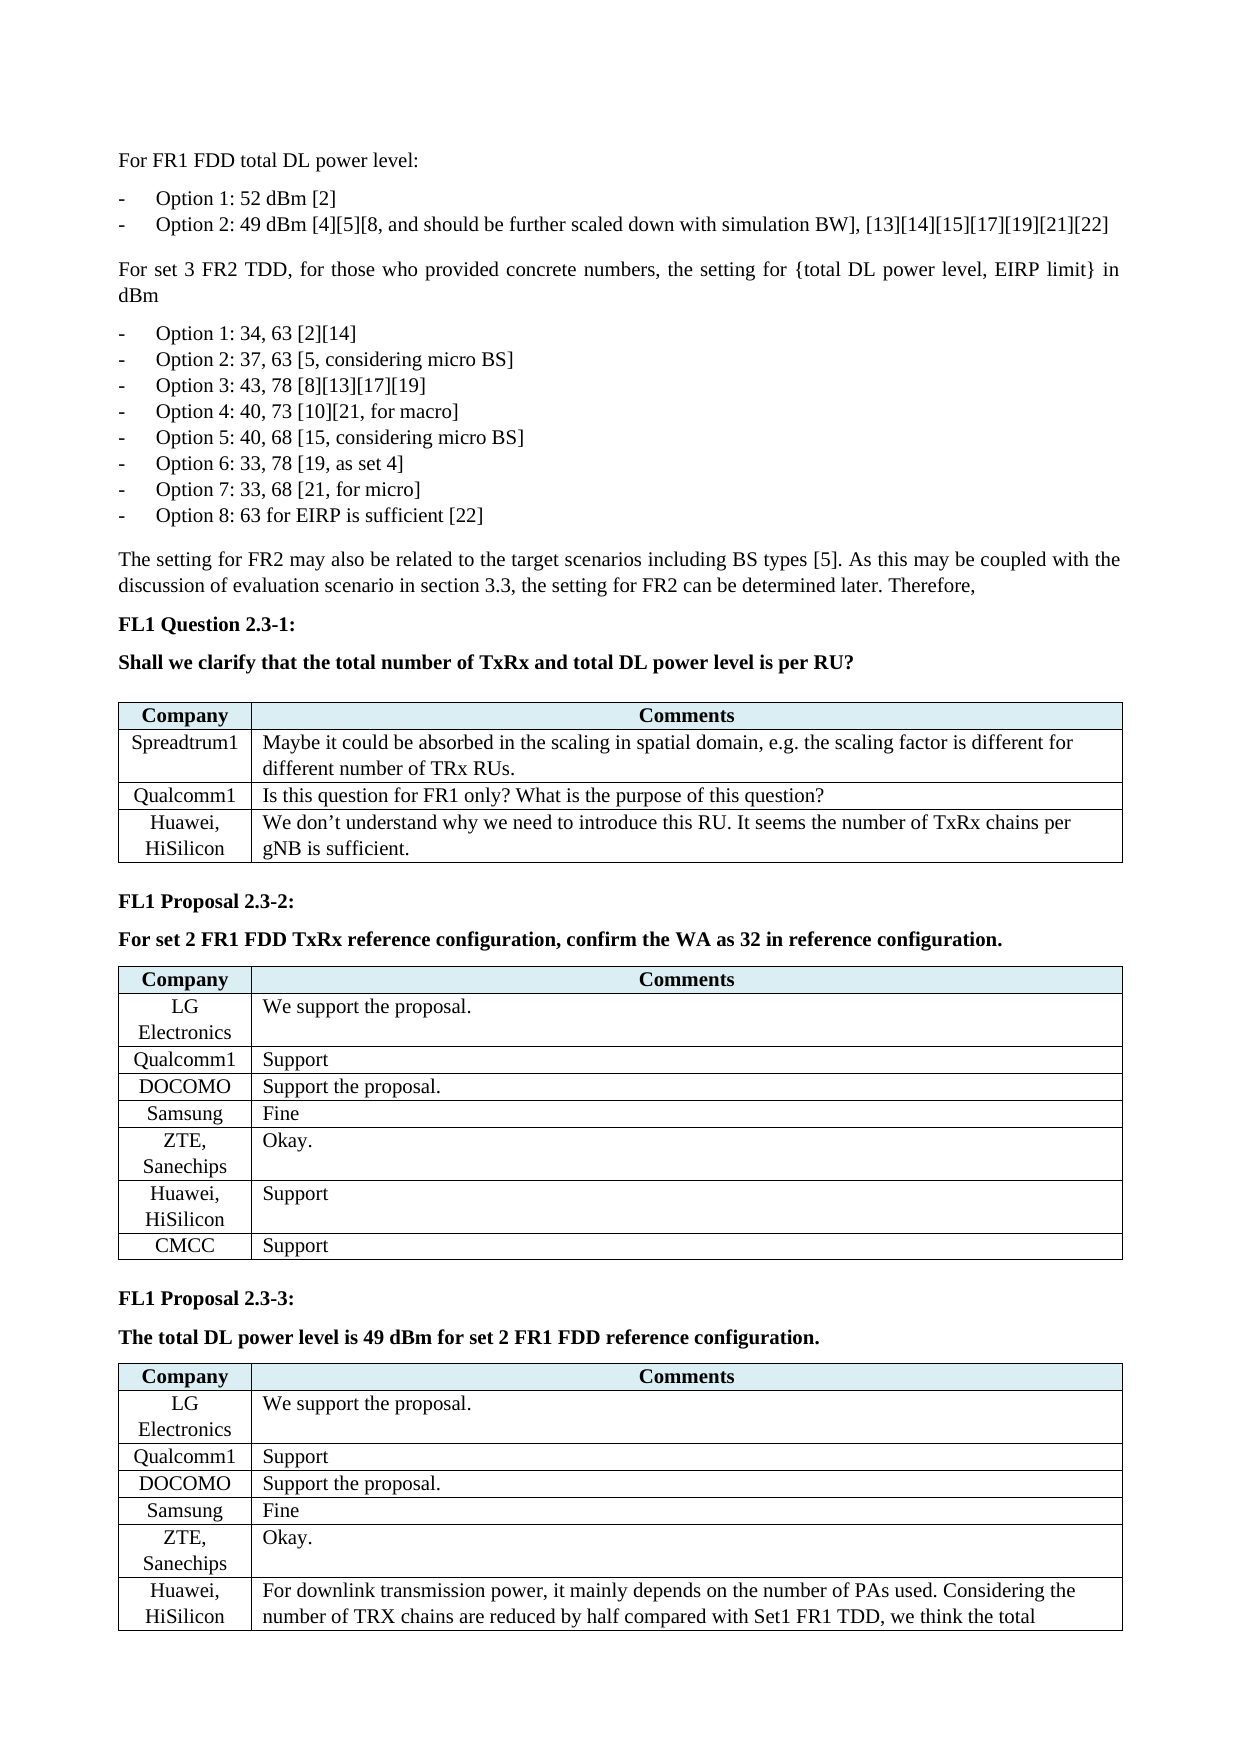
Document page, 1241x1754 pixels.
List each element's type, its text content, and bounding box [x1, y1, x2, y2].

table_cell Qualcomm1 [119, 1444, 251, 1470]
list Option 8: 63 for EIRP is sufficient [22] [118, 503, 1122, 527]
list Option 5: 40, 68 [15, considering micro BS] [118, 425, 1122, 449]
list Option 1: 34, 63 [2][14] [118, 321, 1122, 345]
table_cell We support the proposal. [252, 1391, 1122, 1443]
table_cell Samsung [119, 1101, 251, 1127]
table_cell Support [252, 1181, 1122, 1232]
list Option 2: 37, 63 [5, considering micro BS] [118, 347, 1122, 371]
table_cell Samsung [119, 1498, 251, 1524]
table_cell Huawei, HiSilicon [119, 810, 251, 862]
table_cell Spreadtrum1 [119, 730, 251, 782]
table_cell Support [252, 1444, 1122, 1470]
list Option 2: 49 dBm [4][5][8, and should be further scaled down with simulation BW], [13][14][15][17][19][21][22] [118, 212, 1122, 236]
table_cell Is this question for FR1 only? What is the purpose of this question? [252, 783, 1122, 809]
text FL1 Proposal 2.3-3: [118, 1286, 1122, 1310]
table_cell DOCOMO [119, 1471, 251, 1497]
table_cell We don’t understand why we need to introduce this RU. It seems the number of TxRx chains per gNB is sufficient. [252, 810, 1122, 862]
text FL1 Proposal 2.3-2: [118, 889, 1122, 913]
text FL1 Question 2.3-1: [118, 612, 1122, 636]
table_cell LG Electronics [119, 994, 251, 1046]
table_cell Okay. [252, 1128, 1122, 1179]
table_cell LG Electronics [119, 1391, 251, 1443]
list Option 1: 52 dBm [2] [118, 186, 1122, 210]
table_header Company [119, 967, 251, 993]
table_cell Huawei, HiSilicon [119, 1181, 251, 1232]
table_header Comments [252, 1364, 1122, 1390]
table_cell Huawei, HiSilicon [119, 1578, 251, 1630]
text For set 3 FR2 TDD, for those who provided concrete numbers, the setting for {total DL power level, EIRP limit} in dBm [118, 257, 1122, 307]
table_header Comments [252, 703, 1122, 729]
table_header Company [119, 1364, 251, 1390]
table_cell ZTE, Sanechips [119, 1525, 251, 1577]
table_header Company [119, 703, 251, 729]
table_cell Support [252, 1234, 1122, 1259]
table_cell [252, 1578, 1122, 1630]
table_header Comments [252, 967, 1122, 993]
list Option 6: 33, 78 [19, as set 4] [118, 451, 1122, 475]
table_cell Okay. [252, 1525, 1122, 1577]
table_cell Maybe it could be absorbed in the scaling in spatial domain, e.g. the scaling factor is different for different number of TRx RUs. [252, 730, 1122, 782]
table_cell Support the proposal. [252, 1074, 1122, 1099]
table_cell Qualcomm1 [119, 1047, 251, 1073]
text For set 2 FR1 FDD TxRx reference configuration, confirm the WA as 32 in reference configuration. [118, 927, 1122, 951]
list Option 7: 33, 68 [21, for micro] [118, 477, 1122, 501]
table_cell Fine [252, 1101, 1122, 1127]
text The total DL power level is 49 dBm for set 2 FR1 FDD reference configuration. [118, 1325, 1122, 1349]
list Option 4: 40, 73 [10][21, for macro] [118, 399, 1122, 423]
text For FR1 FDD total DL power level: [118, 148, 1122, 172]
table_cell DOCOMO [119, 1074, 251, 1099]
table_cell ZTE, Sanechips [119, 1128, 251, 1179]
table_cell Support the proposal. [252, 1471, 1122, 1497]
table_cell Support [252, 1047, 1122, 1073]
text Shall we clarify that the total number of TxRx and total DL power level is per RU? [118, 650, 1122, 674]
table_cell We support the proposal. [252, 994, 1122, 1046]
list Option 3: 43, 78 [8][13][17][19] [118, 373, 1122, 397]
table_cell Fine [252, 1498, 1122, 1524]
table_cell CMCC [119, 1234, 251, 1259]
table_cell Qualcomm1 [119, 783, 251, 809]
text The setting for FR2 may also be related to the target scenarios including BS types [5]. As this may be coupled with the discussion of evaluation scenario in section 3.3, the setting for FR2 can be determined later. Therefore, [118, 547, 1122, 597]
